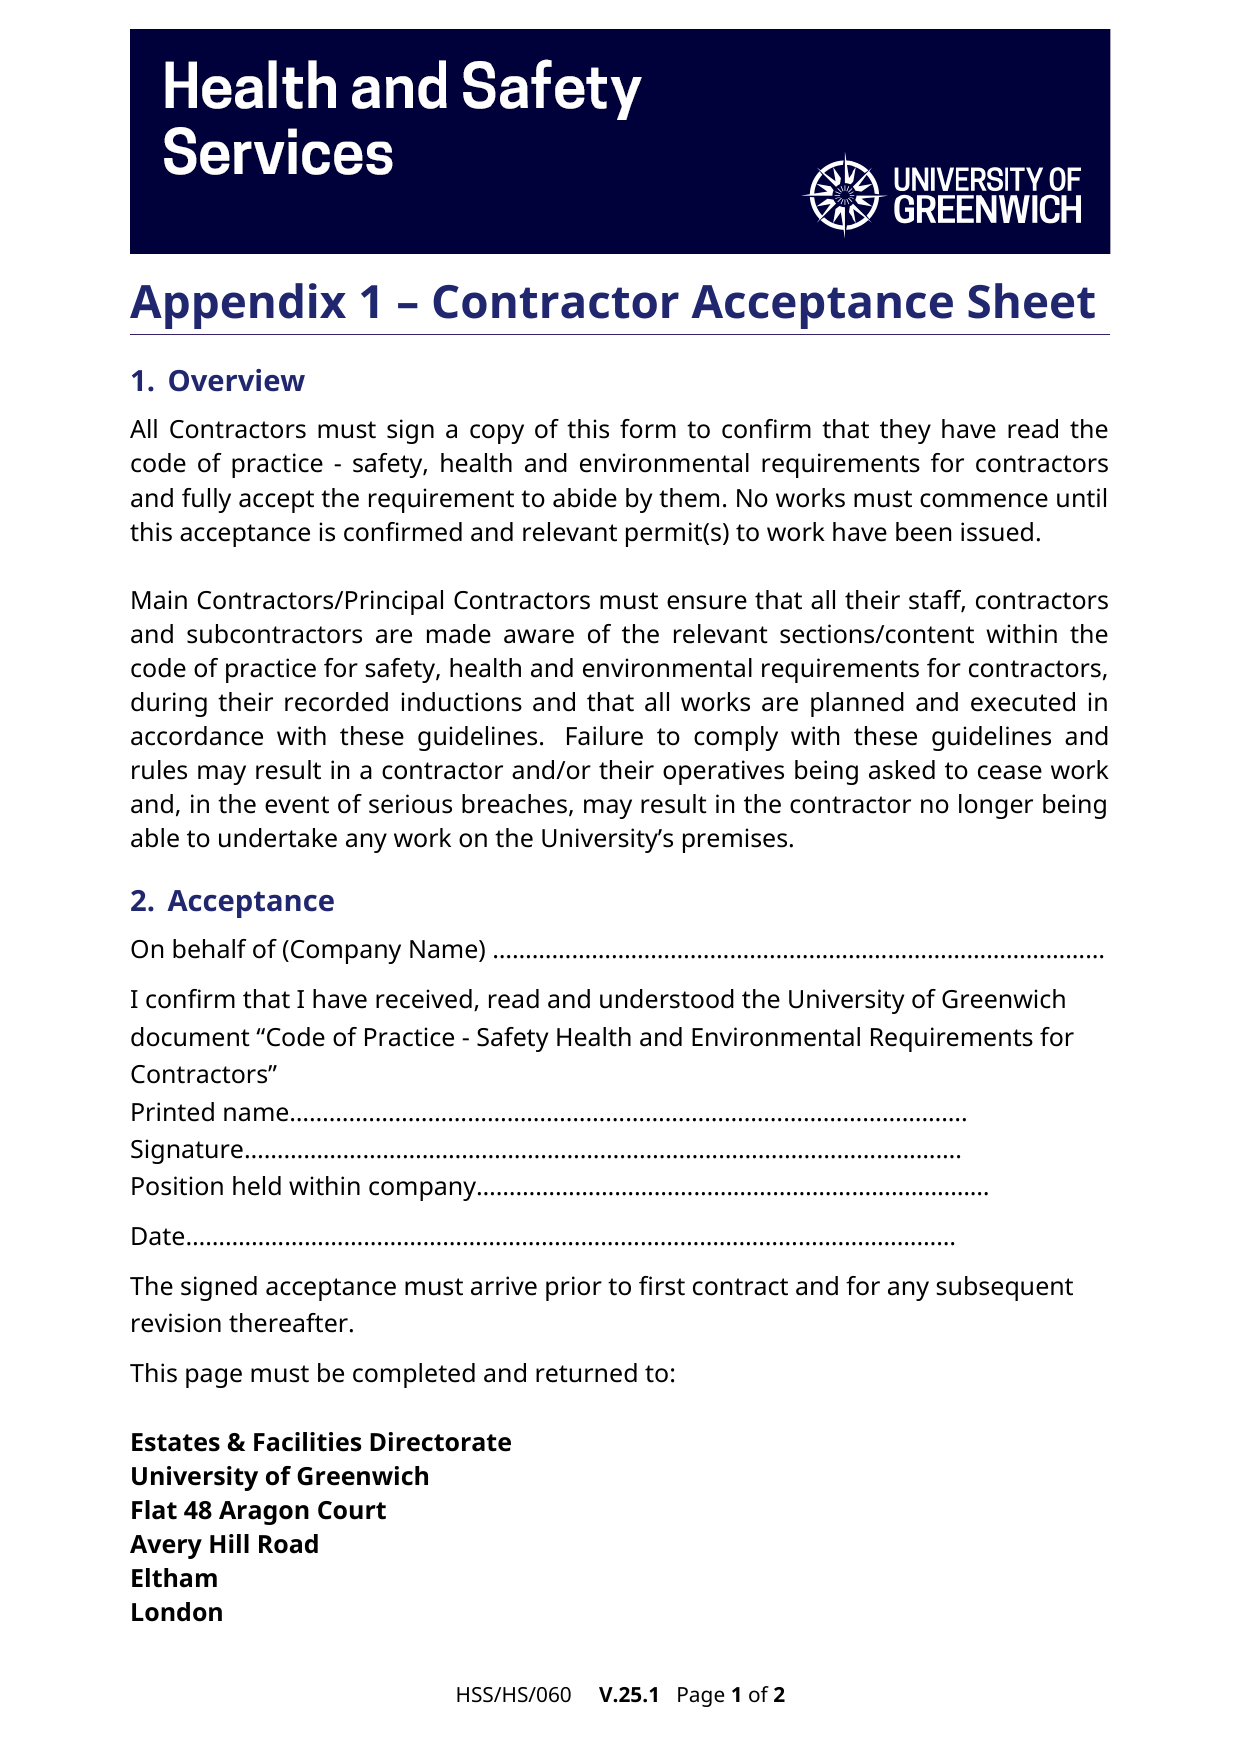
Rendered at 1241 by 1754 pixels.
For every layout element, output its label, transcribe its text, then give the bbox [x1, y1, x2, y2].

text Avery Hill Road [130, 1526, 1110, 1560]
picture [130, 29, 1111, 254]
text London [130, 1594, 1110, 1628]
text I confirm that I have received, read and understood the University of Greenwich document “Code of Practice - Safety Health and Environmental Requirements for Contractors” [130, 982, 1110, 1091]
subtitle Overview [130, 360, 1110, 399]
text Estates & Facilities Directorate [130, 1424, 1110, 1458]
subtitle Acceptance [130, 880, 1110, 919]
text Signature………………………………………………………………………………………………. [130, 1132, 1110, 1166]
text University of Greenwich [130, 1458, 1110, 1492]
text Main Contractors/Principal Contractors must ensure that all their staff, contractors and subcontractors are made aware of the relevant sections/content within the code of practice for safety, health and environmental requirements for contractors, during their recorded inductions and that all works are planned and executed in accordance with these guidelines. Failure to comply with these guidelines and rules may result in a contractor and/or their operatives being asked to cease work and, in the event of serious breaches, may result in the contractor no longer being able to undertake any work on the University’s premises. [130, 582, 1110, 855]
text This page must be completed and returned to: [130, 1356, 1110, 1390]
text On behalf of (Company Name) ………………………………………………………………………………… [130, 932, 1110, 966]
text All Contractors must sign a copy of this form to confirm that they have read the code of practice - safety, health and environmental requirements for contractors and fully accept the requirement to abide by them. No works must commence until this acceptance is confirmed and relevant permit(s) to work have been issued. [130, 412, 1110, 548]
text Eltham [130, 1560, 1110, 1594]
text Flat 48 Aragon Court [130, 1492, 1110, 1526]
title Appendix 1 – Contractor Acceptance Sheet [130, 269, 1110, 334]
text Position held within company…………………………………………………………………… [130, 1169, 1110, 1203]
text Printed name…………………………………………………………………………………………. [130, 1094, 1110, 1128]
text Date……………………………………………………………………………………………………… [130, 1219, 1110, 1253]
text The signed acceptance must arrive prior to first contract and for any subsequent revision thereafter. [130, 1269, 1110, 1340]
